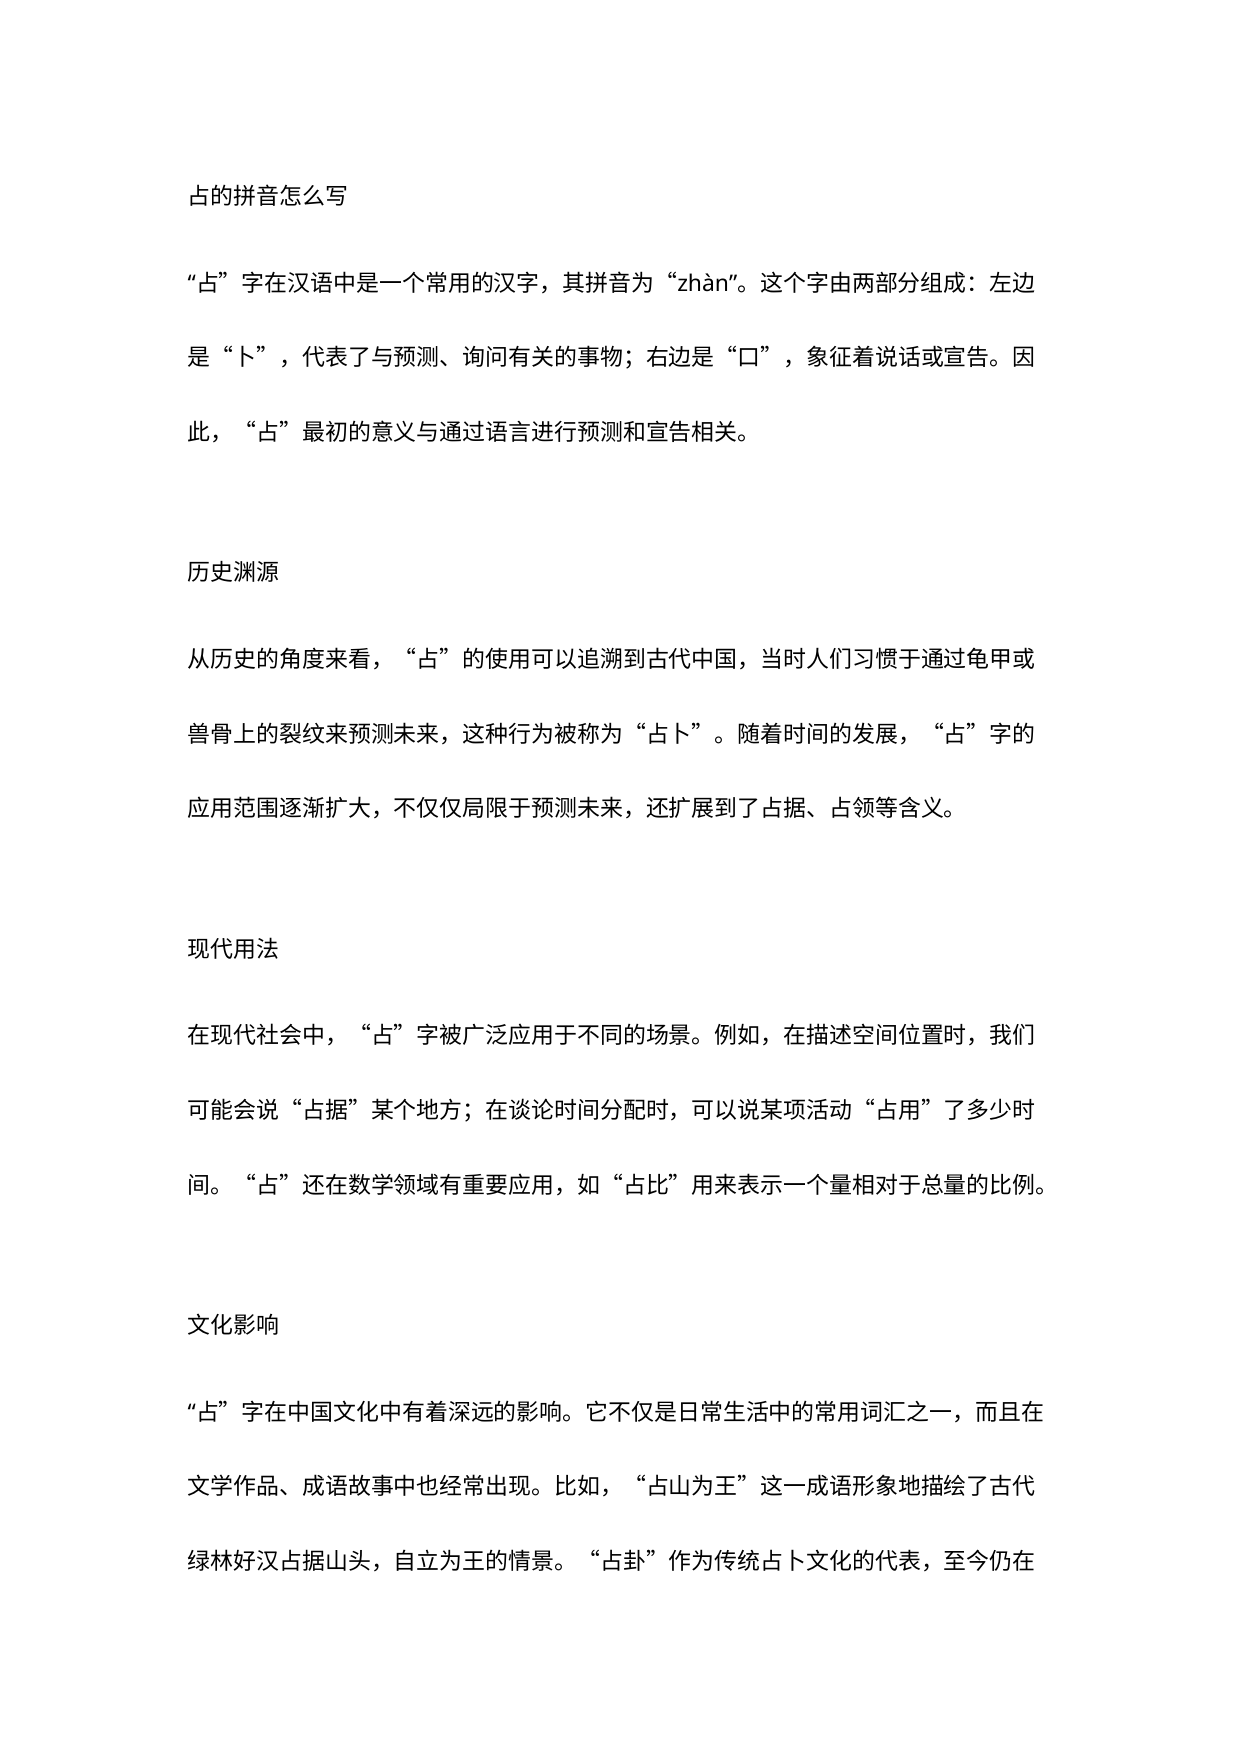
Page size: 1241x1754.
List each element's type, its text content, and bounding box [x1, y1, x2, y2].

text 历史渊源 [187, 538, 1053, 603]
text 占的拼音怎么写 [187, 162, 1053, 227]
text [187, 1378, 1053, 1592]
text 现代用法 [187, 915, 1053, 980]
text 从历史的角度来看，“占”的使用可以追溯到古代中国，当时人们习惯于通过龟甲或兽骨上的裂纹来预测未来，这种行为被称为“占卜”。随着时间的发展，“占”字的应用范围逐渐扩大，不仅仅局限于预测未来，还扩展到了占据、占领等含义。 [187, 625, 1053, 839]
text 在现代社会中，“占”字被广泛应用于不同的场景。例如，在描述空间位置时，我们可能会说“占据”某个地方；在谈论时间分配时，可以说某项活动“占用”了多少时间。“占”还在数学领域有重要应用，如“占比”用来表示一个量相对于总量的比例。 [187, 1001, 1053, 1216]
text “占”字在汉语中是一个常用的汉字，其拼音为“zhàn”。这个字由两部分组成：左边是“卜”，代表了与预测、询问有关的事物；右边是“口”，象征着说话或宣告。因此，“占”最初的意义与通过语言进行预测和宣告相关。 [187, 248, 1053, 463]
text 文化影响 [187, 1291, 1053, 1356]
